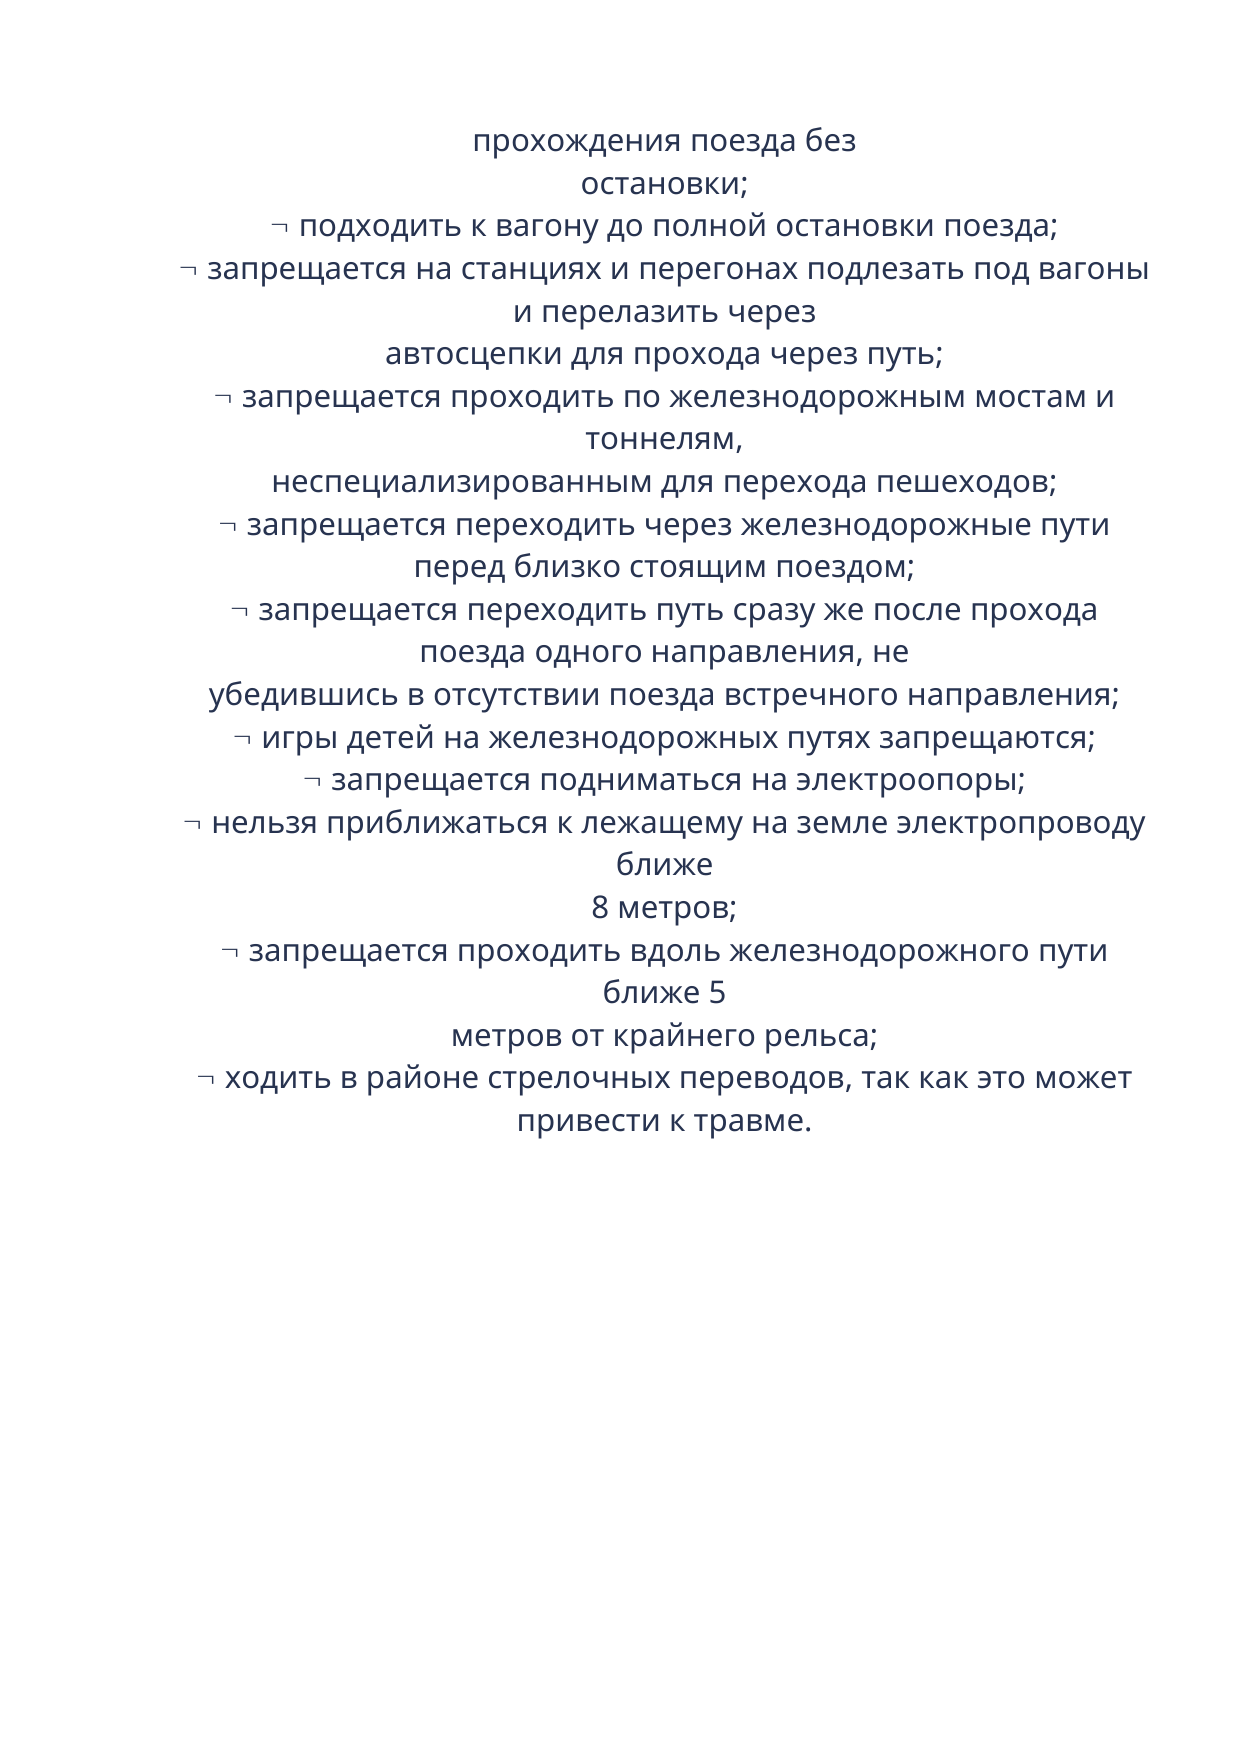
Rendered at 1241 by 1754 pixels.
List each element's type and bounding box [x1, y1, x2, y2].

text [177, 118, 1152, 1175]
